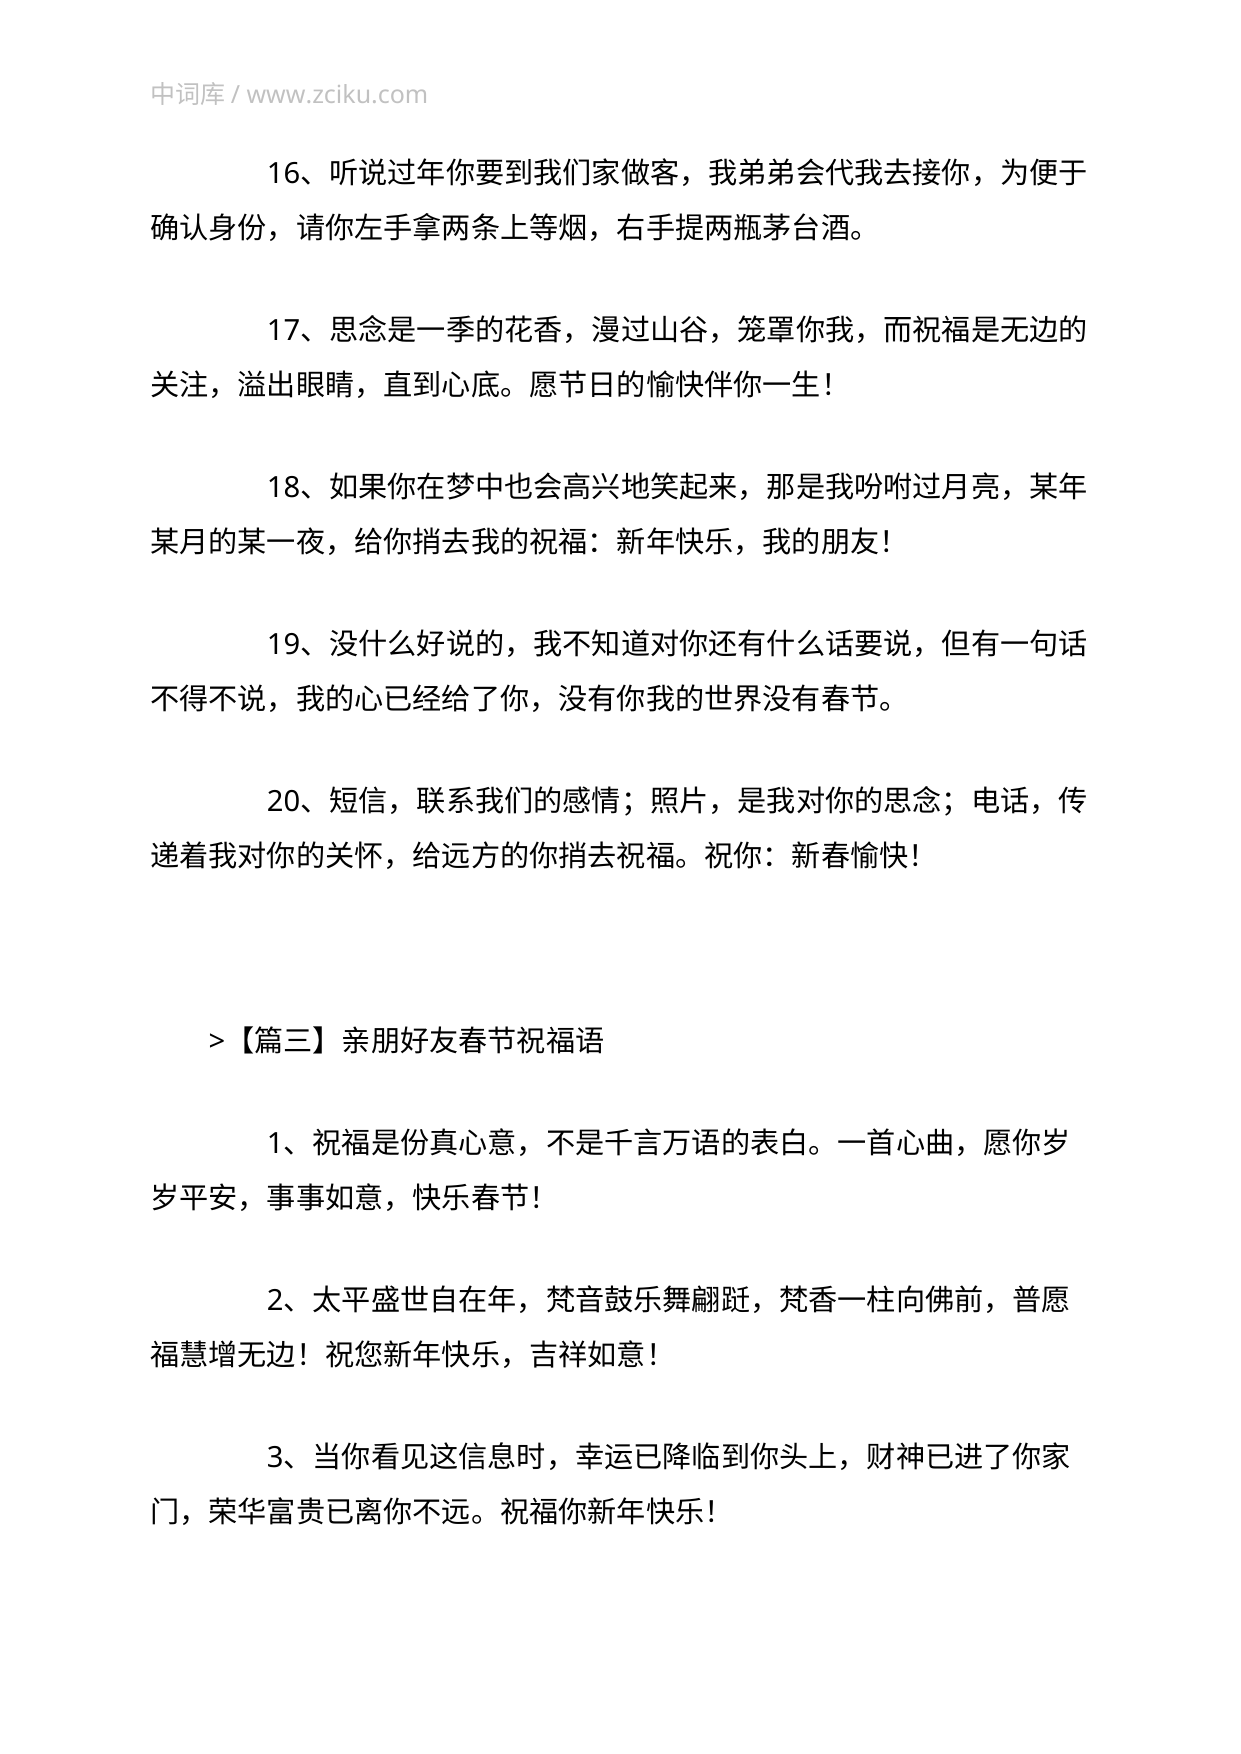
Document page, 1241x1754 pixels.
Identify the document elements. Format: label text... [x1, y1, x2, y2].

text 17、思念是一季的花香，漫过山谷，笼罩你我，而祝福是无边的关注，溢出眼睛，直到心底。愿节日的愉快伴你一生！ [150, 307, 1090, 404]
text 2、太平盛世自在年，梵音鼓乐舞翩跹，梵香一柱向佛前，普愿福慧增无边！祝您新年快乐，吉祥如意！ [150, 1277, 1090, 1374]
text 18、如果你在梦中也会高兴地笑起来，那是我吩咐过月亮，某年某月的某一夜，给你捎去我的祝福：新年快乐，我的朋友！ [150, 463, 1090, 561]
text 3、当你看见这信息时，幸运已降临到你头上，财神已进了你家门，荣华富贵已离你不远。祝福你新年快乐！ [150, 1433, 1090, 1531]
text 19、没什么好说的，我不知道对你还有什么话要说，但有一句话不得不说，我的心已经给了你，没有你我的世界没有春节。 [150, 620, 1090, 718]
text 16、听说过年你要到我们家做客，我弟弟会代我去接你，为便于确认身份，请你左手拿两条上等烟，右手提两瓶茅台酒。 [150, 150, 1090, 247]
text 1、祝福是份真心意，不是千言万语的表白。一首心曲，愿你岁岁平安，事事如意，快乐春节！ [150, 1120, 1090, 1217]
text 20、短信，联系我们的感情；照片，是我对你的思念；电话，传递着我对你的关怀，给远方的你捎去祝福。祝你：新春愉快！ [150, 777, 1090, 874]
text >【篇三】亲朋好友春节祝福语 [150, 1018, 1090, 1060]
